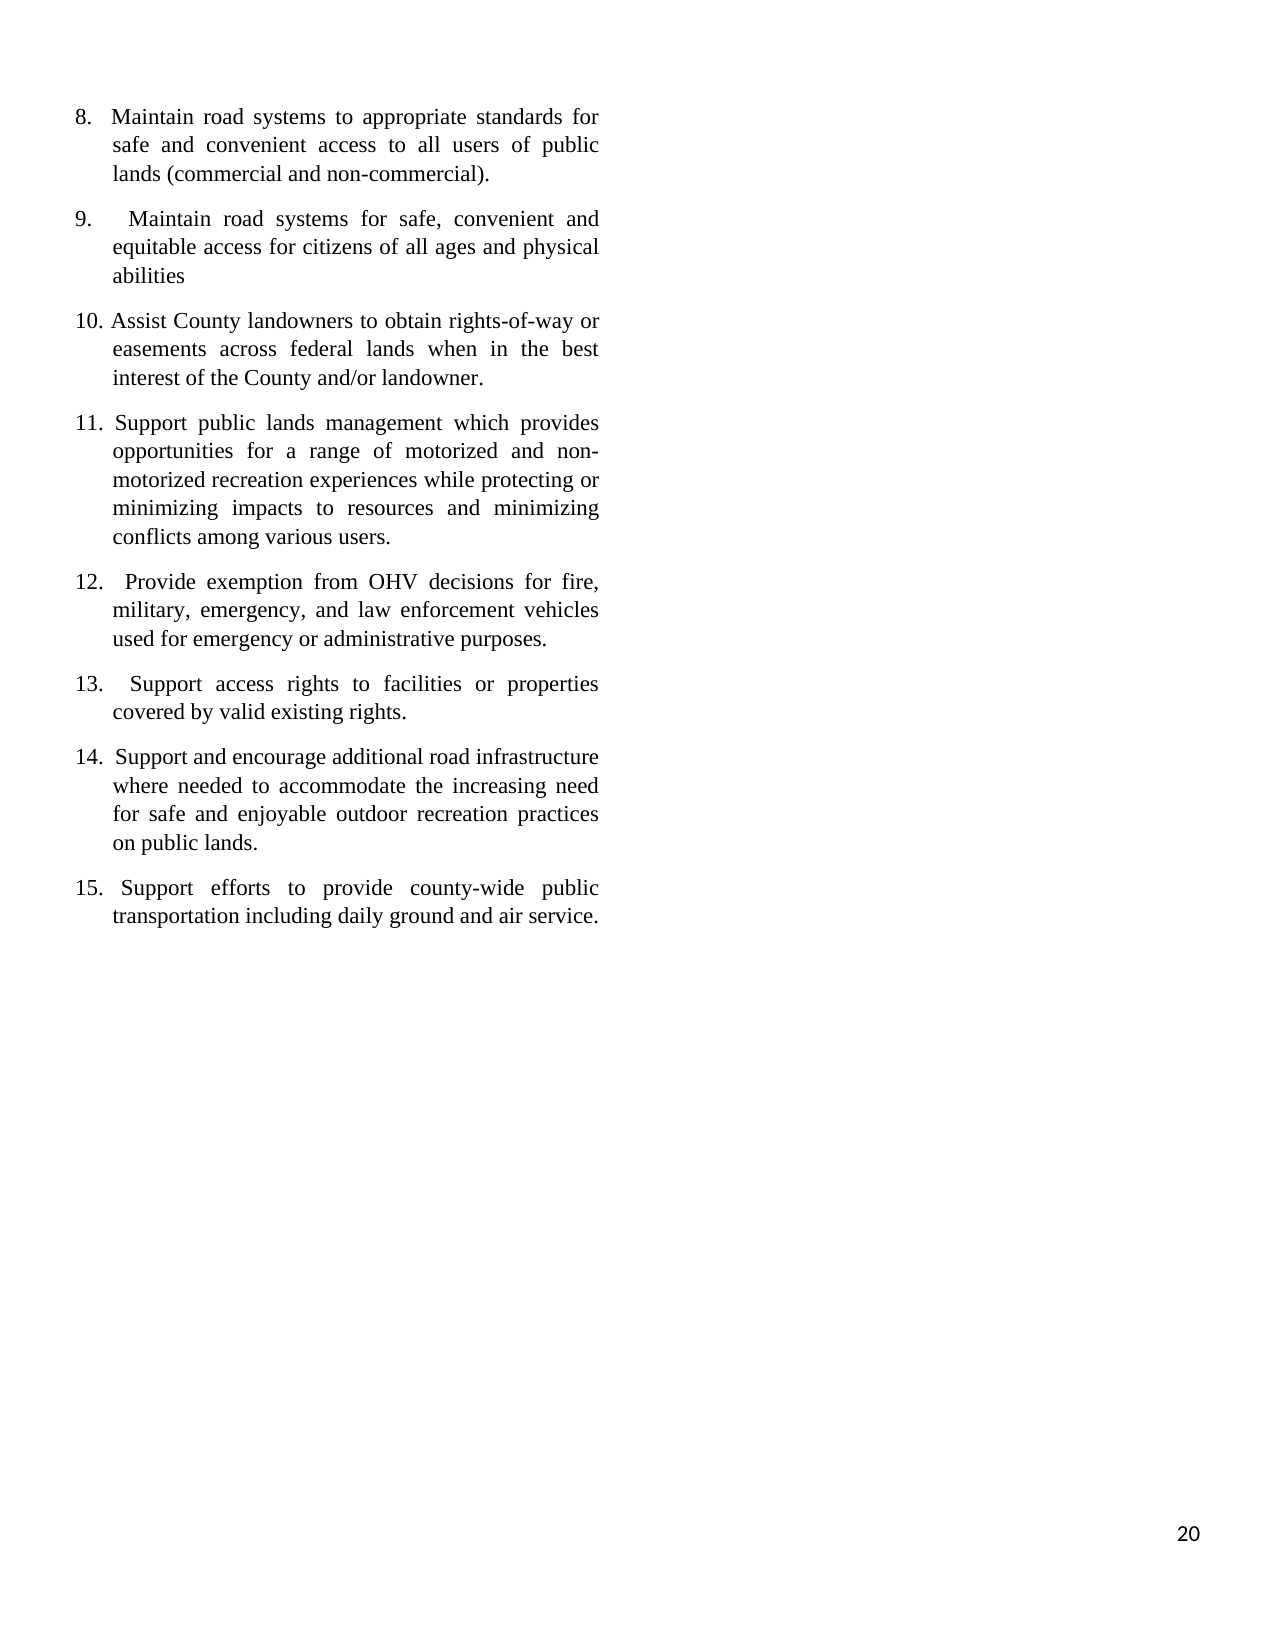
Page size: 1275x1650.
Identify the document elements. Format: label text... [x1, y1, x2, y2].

text 14. Support and encourage additional road infrastructure where needed to accommodate the increasing need for safe and enjoyable outdoor recreation practices on public lands. [75, 743, 600, 855]
text 13. Support access rights to facilities or properties covered by valid existing rights. [75, 670, 600, 724]
text 15. Support efforts to provide county-wide public transportation including daily ground and air service. [75, 874, 600, 928]
text 11. Support public lands management which provides opportunities for a range of motorized and non-motorized recreation experiences while protecting or minimizing impacts to resources and minimizing conflicts among various users. [75, 409, 600, 549]
text 10. Assist County landowners to obtain rights-of-way or easements across federal lands when in the best interest of the County and/or landowner. [75, 307, 600, 390]
text 8. Maintain road systems to appropriate standards for safe and convenient access to all users of public lands (commercial and non-commercial). [75, 103, 600, 186]
text 12. Provide exemption from OHV decisions for fire, military, emergency, and law enforcement vehicles used for emergency or administrative purposes. [75, 568, 600, 651]
text 9. Maintain road systems for safe, convenient and equitable access for citizens of all ages and physical abilities [75, 205, 600, 288]
